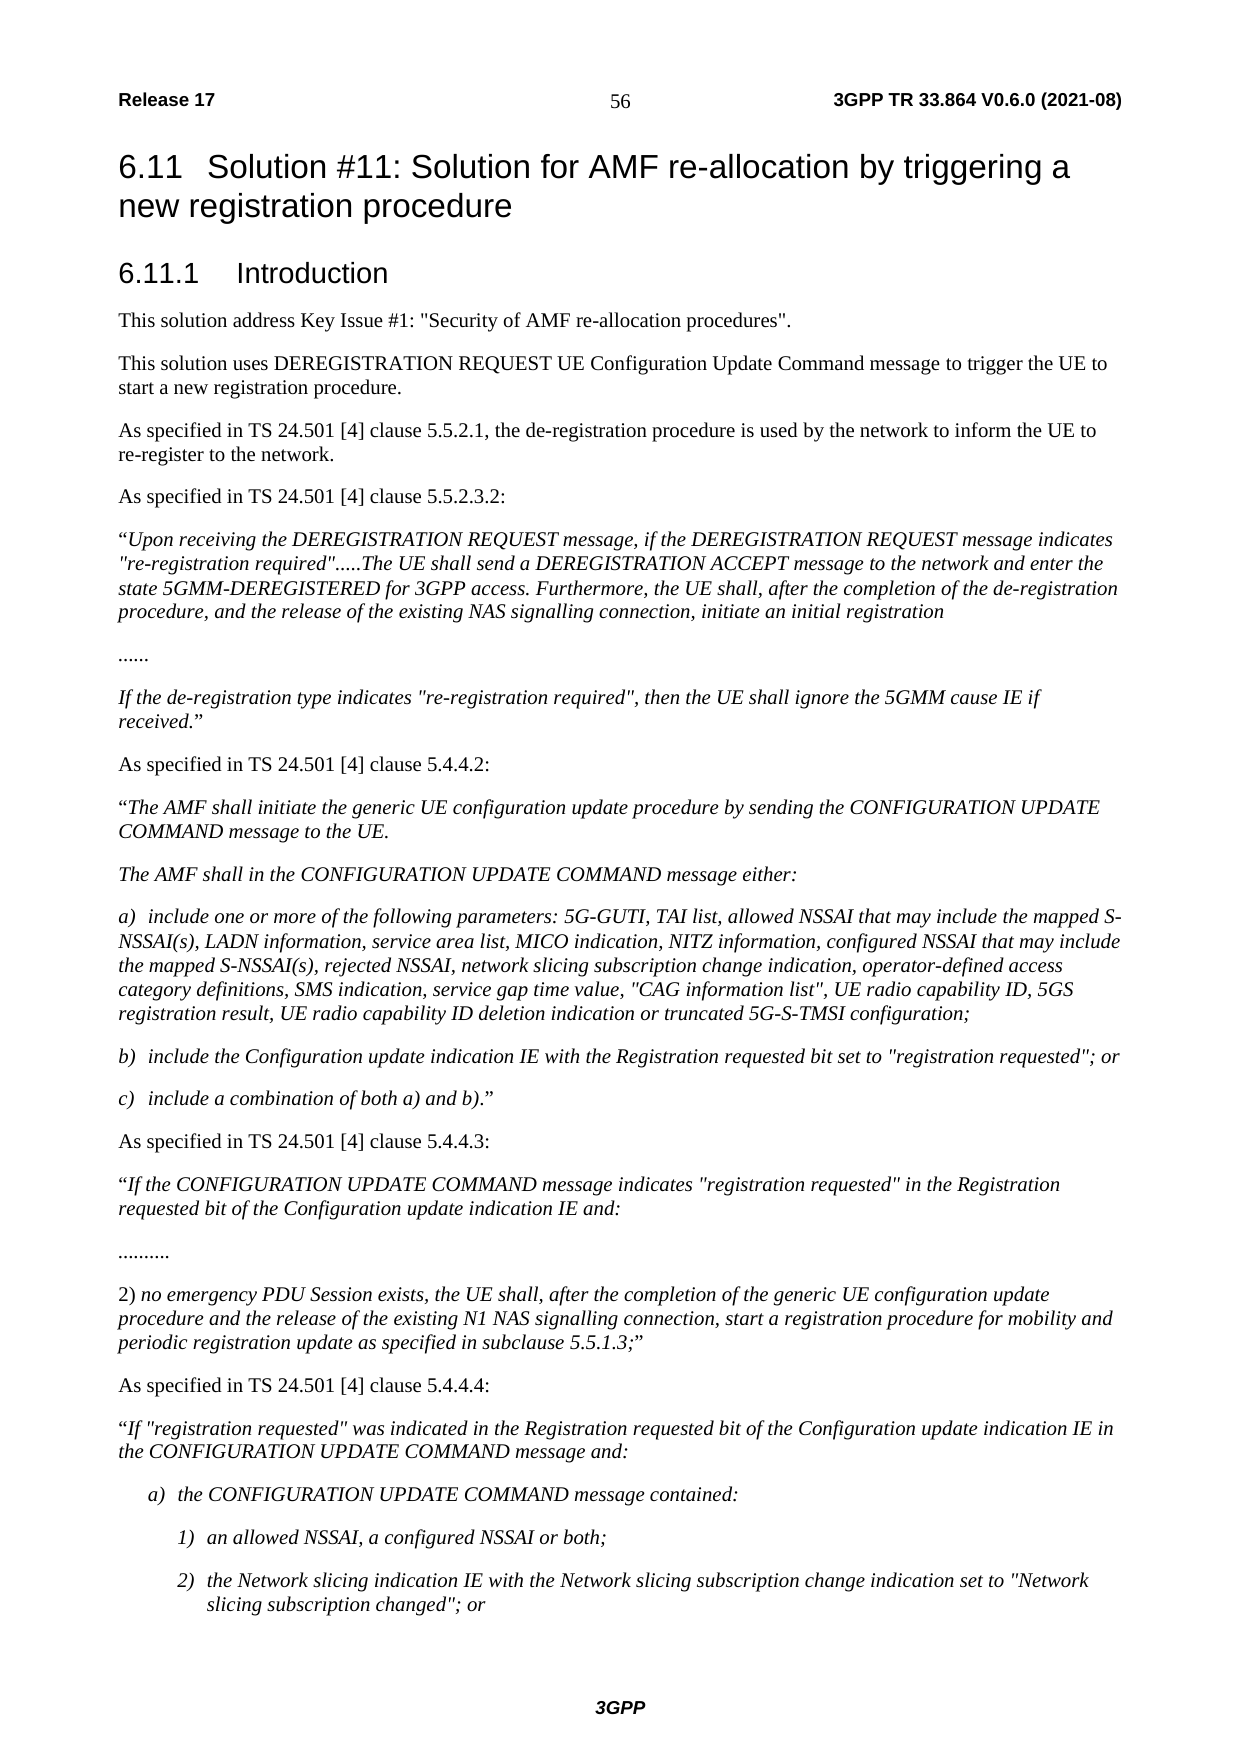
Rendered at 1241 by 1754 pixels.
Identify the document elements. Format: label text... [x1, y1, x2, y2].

subtitle 6.11 Solution #11: Solution for AMF re-allocation by triggering a new registration procedure [118, 147, 1122, 224]
text This solution address Key Issue #1: "Security of AMF re-allocation procedures". [118, 308, 1122, 332]
subtitle 6.11.1 Introduction [118, 256, 1122, 289]
text This solution uses message to trigger the UE to start a new registration procedure. [118, 351, 1122, 399]
